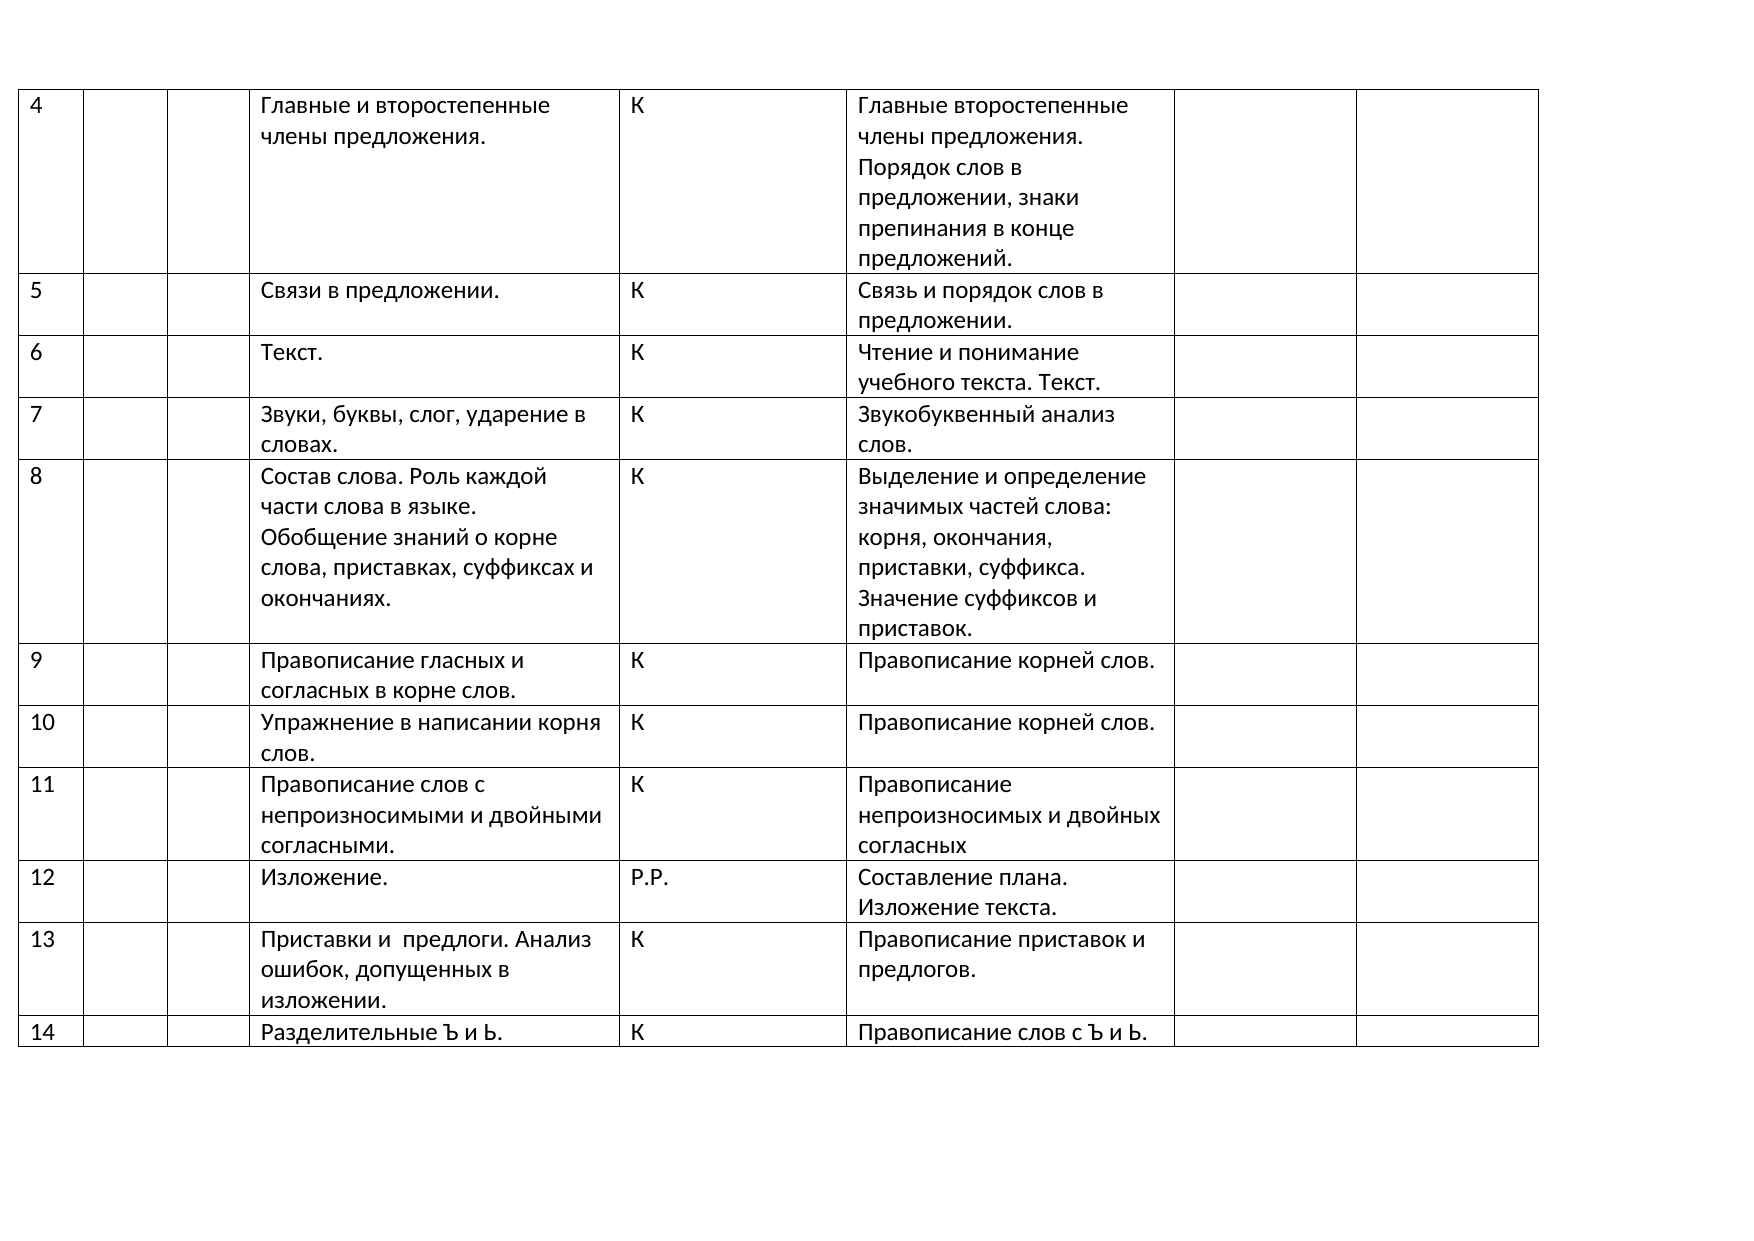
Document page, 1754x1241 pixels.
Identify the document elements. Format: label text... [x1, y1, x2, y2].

table_cell [168, 706, 249, 767]
table_cell [1175, 460, 1356, 643]
table_cell [84, 90, 167, 273]
table_cell Чтение и понимание учебного текста. Текст. [847, 336, 1174, 397]
table_cell К [620, 644, 846, 705]
table_cell 13 [19, 923, 83, 1014]
table_cell Приставки и предлоги. Анализ ошибок, допущенных в изложении. [250, 923, 619, 1014]
table_cell [1175, 768, 1356, 860]
table_cell [84, 274, 167, 335]
table_cell [1175, 706, 1356, 767]
table_cell 14 [19, 1016, 83, 1046]
table_cell [1357, 90, 1538, 273]
table_cell [1357, 768, 1538, 860]
table_cell [1175, 861, 1356, 922]
table_cell К [620, 768, 846, 860]
table_cell [168, 460, 249, 643]
table_cell 5 [19, 274, 83, 335]
table_cell Звуки, буквы, слог, ударение в словах. [250, 398, 619, 459]
table_cell [168, 861, 249, 922]
table_cell 12 [19, 861, 83, 922]
table_cell [1357, 861, 1538, 922]
table_cell Правописание корней слов. [847, 706, 1174, 767]
table_cell [168, 274, 249, 335]
table_cell [168, 923, 249, 1014]
table_cell [168, 1016, 249, 1046]
table_cell Главные и второстепенные члены предложения. [250, 90, 619, 273]
table_cell Составление плана. Изложение текста. [847, 861, 1174, 922]
table_cell [168, 644, 249, 705]
table_cell К [620, 90, 846, 273]
table_cell [1357, 706, 1538, 767]
table_cell [1175, 644, 1356, 705]
table_cell Правописание слов с непроизносимыми и двойными согласными. [250, 768, 619, 860]
table_cell [1357, 398, 1538, 459]
table_cell 11 [19, 768, 83, 860]
table_cell [1175, 398, 1356, 459]
table_cell [1175, 336, 1356, 397]
table_cell Звукобуквенный анализ слов. [847, 398, 1174, 459]
table_cell Состав слова. Роль каждой части слова в языке. Обобщение знаний о корне слова, приставках, суффиксах и окончаниях. [250, 460, 619, 643]
table_cell 4 [19, 90, 83, 273]
table_cell Изложение. [250, 861, 619, 922]
table_cell [84, 1016, 167, 1046]
table_cell К [620, 1016, 846, 1046]
table_cell [84, 336, 167, 397]
table_cell Правописание гласных и согласных в корне слов. [250, 644, 619, 705]
table_cell К [620, 274, 846, 335]
table_cell Главные второстепенные члены предложения. Порядок слов в предложении, знаки препинания в конце предложений. [847, 90, 1174, 273]
table_cell [1175, 90, 1356, 273]
table_cell Упражнение в написании корня слов. [250, 706, 619, 767]
table_cell [168, 768, 249, 860]
table_cell [1357, 923, 1538, 1014]
table_cell [84, 706, 167, 767]
table_cell [168, 398, 249, 459]
table_cell Правописание непроизносимых и двойных согласных [847, 768, 1174, 860]
table_cell К [620, 336, 846, 397]
table_cell 9 [19, 644, 83, 705]
table_cell [84, 923, 167, 1014]
table_cell 6 [19, 336, 83, 397]
table_cell Правописание приставок и предлогов. [847, 923, 1174, 1014]
table_cell [168, 336, 249, 397]
table_cell 7 [19, 398, 83, 459]
table_cell Правописание слов с Ъ и Ь. [847, 1016, 1174, 1046]
table_cell Текст. [250, 336, 619, 397]
table_cell К [620, 460, 846, 643]
table_cell [1357, 460, 1538, 643]
table_cell 8 [19, 460, 83, 643]
table_cell [1357, 1016, 1538, 1046]
table_cell [84, 644, 167, 705]
table_cell [84, 768, 167, 860]
table_cell [168, 90, 249, 273]
table_cell [84, 460, 167, 643]
table_cell Разделительные Ъ и Ь. [250, 1016, 619, 1046]
table_cell [1357, 644, 1538, 705]
table_cell [1175, 274, 1356, 335]
table_cell [1175, 1016, 1356, 1046]
table_cell Правописание корней слов. [847, 644, 1174, 705]
table_cell Р.Р. [620, 861, 846, 922]
table_cell [84, 398, 167, 459]
table_cell [1357, 336, 1538, 397]
table_cell К [620, 923, 846, 1014]
table_cell [1357, 274, 1538, 335]
table_cell [1175, 923, 1356, 1014]
table_cell Связь и порядок слов в предложении. [847, 274, 1174, 335]
table_cell 10 [19, 706, 83, 767]
table_cell Выделение и определение значимых частей слова: корня, окончания, приставки, суффикса. Значение суффиксов и приставок. [847, 460, 1174, 643]
table_cell К [620, 706, 846, 767]
table_cell Связи в предложении. [250, 274, 619, 335]
table_cell К [620, 398, 846, 459]
table_cell [84, 861, 167, 922]
